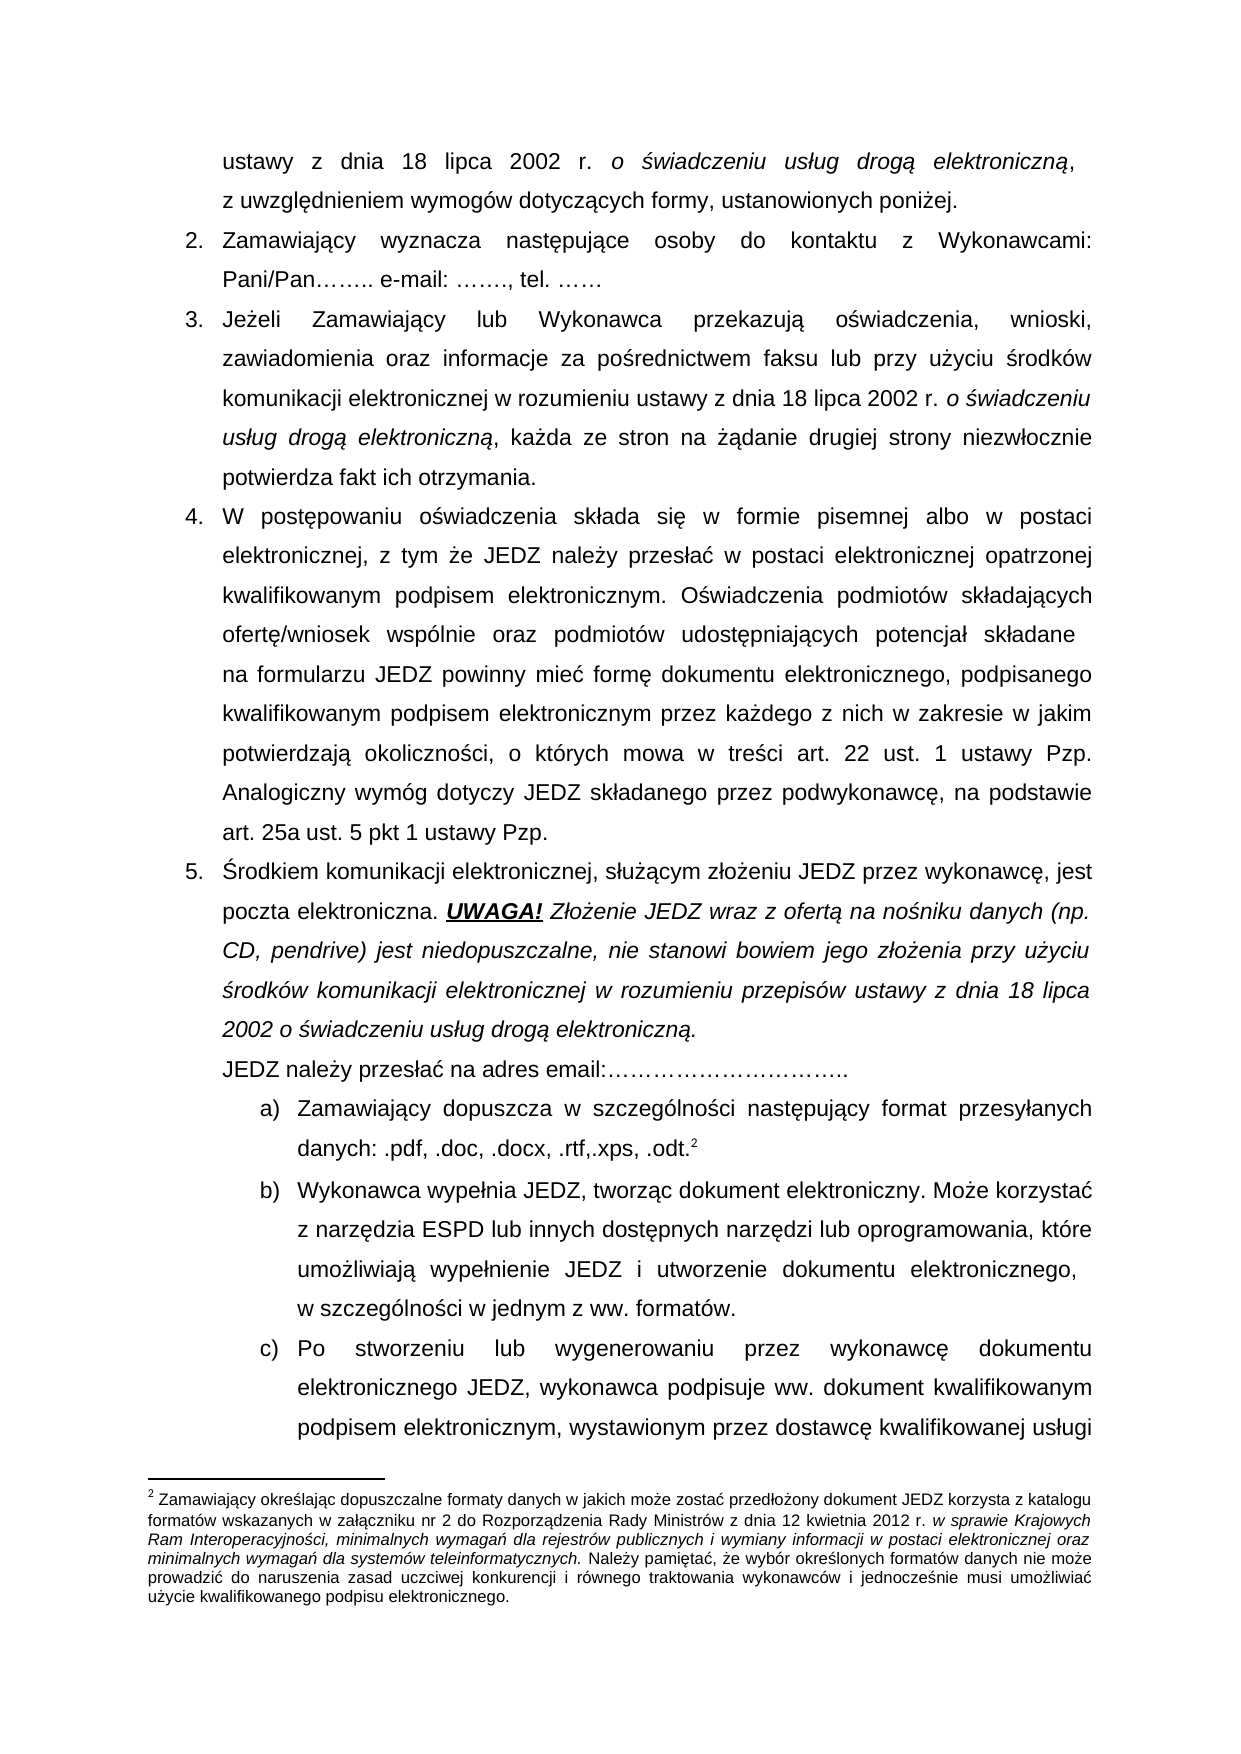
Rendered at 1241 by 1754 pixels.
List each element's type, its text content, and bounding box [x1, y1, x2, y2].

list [185, 148, 1093, 213]
list Jeżeli Zamawiający lub Wykonawca przekazują oświadczenia, wnioski, zawiadomienia oraz informacje za pośrednictwem faksu lub przy użyciu środków komunikacji elektronicznej w rozumieniu ustawy z dnia 18 lipca 2002 r. o świadczeniu usług drogą elektroniczną, każda ze stron na żądanie drugiej strony niezwłocznie potwierdza fakt ich otrzymania. [185, 306, 1093, 490]
list Środkiem komunikacji elektronicznej, służącym złożeniu JEDZ przez wykonawcę, jest poczta elektroniczna. UWAGA! Złożenie JEDZ wraz z ofertą na nośniku danych (np. CD, pendrive) jest niedopuszczalne, nie stanowi bowiem jego złożenia przy użyciu środków komunikacji elektronicznej w rozumieniu przepisów ustawy z dnia 18 lipca 2002 o świadczeniu usług drogą elektroniczną. [185, 858, 1093, 1042]
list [259, 1334, 1093, 1440]
list JEDZ należy przesłać na adres email:………………………….. [222, 1056, 1093, 1082]
list Zamawiający wyznacza następujące osoby do kontaktu z Wykonawcami: Pani/Pan…….. e-mail: ……., tel. …… [185, 227, 1093, 292]
list Zamawiający dopuszcza w szczególności następujący format przesyłanych danych: .pdf, .doc, .docx, .rtf,.xps, .odt. [259, 1095, 1093, 1163]
list Wykonawca wypełnia JEDZ, tworząc dokument elektroniczny. Może korzystać z narzędzia ESPD lub innych dostępnych narzędzi lub oprogramowania, które umożliwiają wypełnienie JEDZ i utworzenie dokumentu elektronicznego, w szczególności w jednym z ww. formatów. [259, 1177, 1093, 1321]
list W postępowaniu oświadczenia składa się w formie pisemnej albo w postaci elektronicznej, z tym że JEDZ należy przesłać w postaci elektronicznej opatrzonej kwalifikowanym podpisem elektronicznym. Oświadczenia podmiotów składających ofertę/wniosek wspólnie oraz podmiotów udostępniających potencjał składane na formularzu JEDZ powinny mieć formę dokumentu elektronicznego, podpisanego kwalifikowanym podpisem elektronicznym przez każdego z nich w zakresie w jakim potwierdzają okoliczności, o których mowa w treści art. 22 ust. 1 ustawy Pzp. Analogiczny wymóg dotyczy JEDZ składanego przez podwykonawcę, na podstawie art. 25a ust. 5 pkt 1 ustawy Pzp. [185, 503, 1093, 845]
